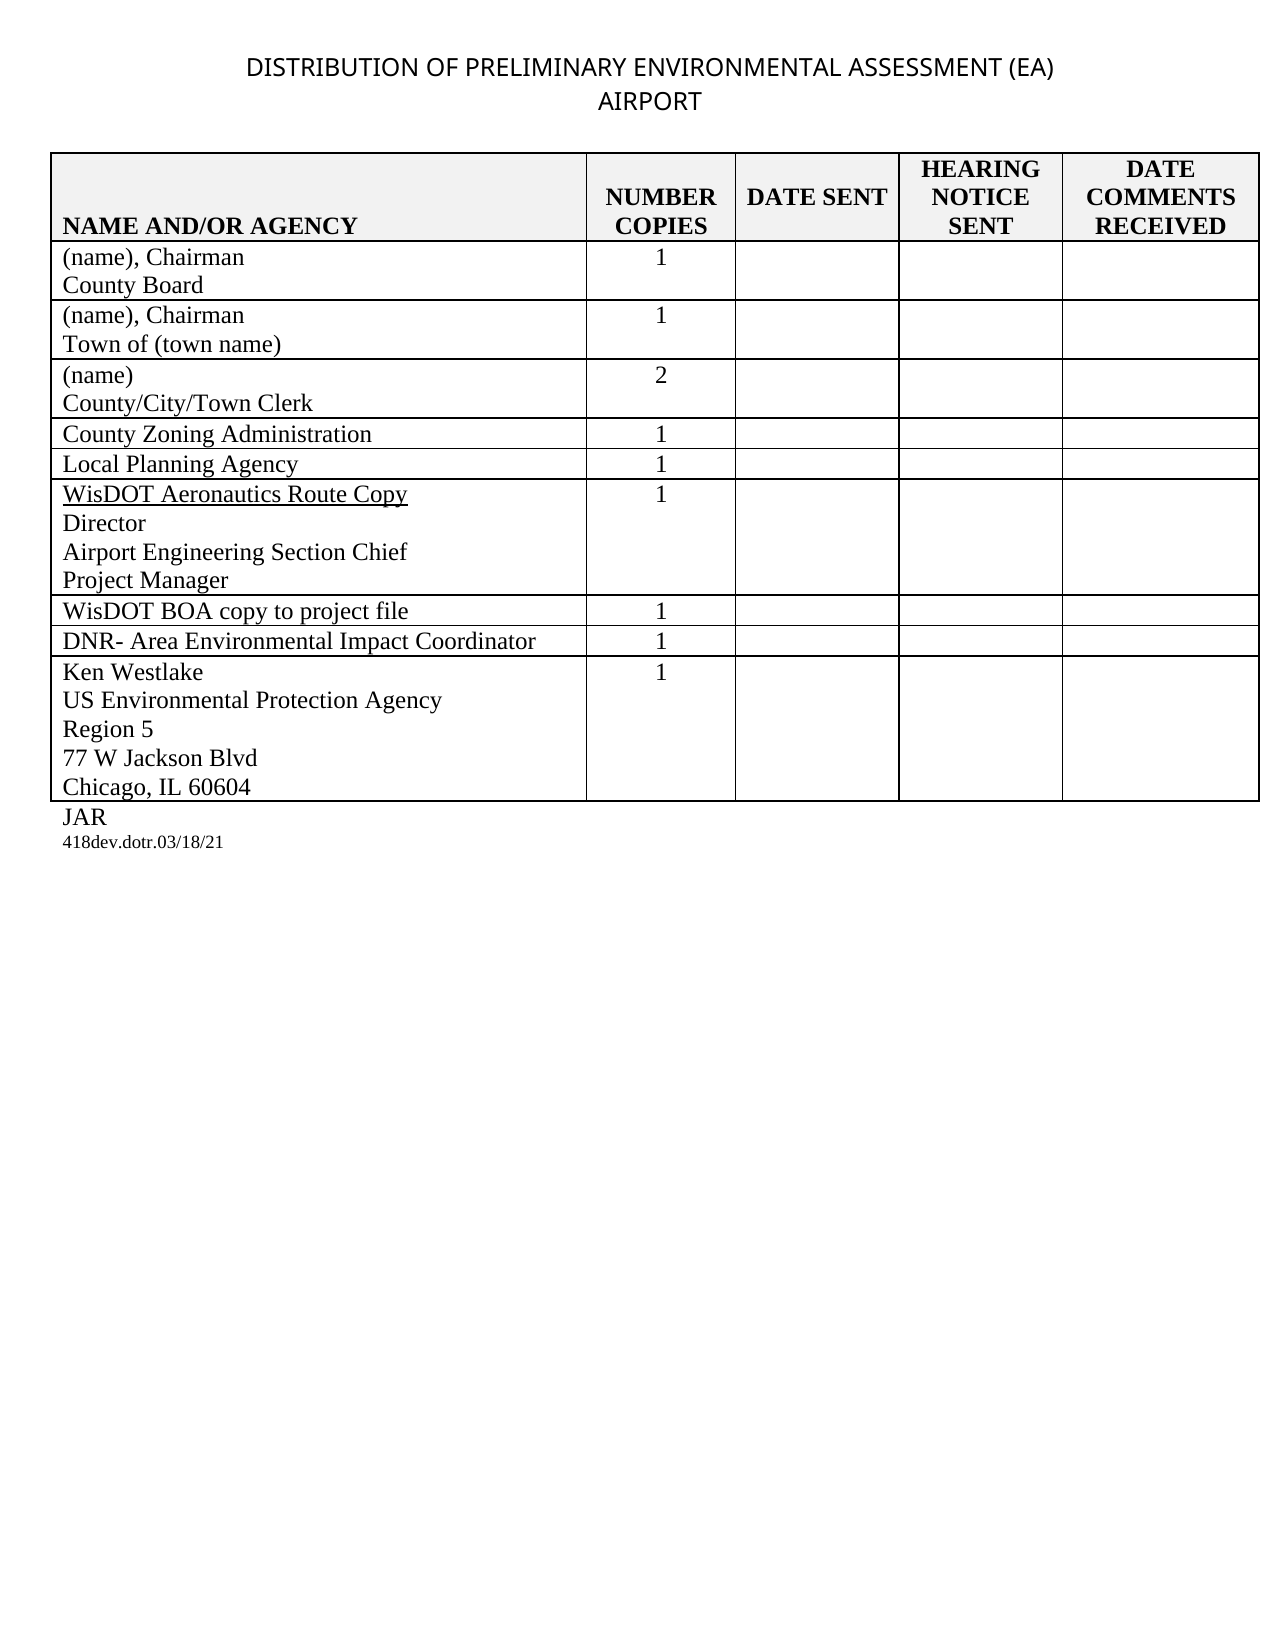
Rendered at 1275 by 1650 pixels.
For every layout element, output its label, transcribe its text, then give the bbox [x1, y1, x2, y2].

table_cell 1 [587, 626, 735, 655]
table_cell [736, 360, 898, 417]
table_cell Ken Westlake US Environmental Protection Agency Region 5 77 W Jackson Blvd Chicago, IL 60604 [52, 657, 586, 800]
table_cell [736, 596, 898, 625]
table_cell 1 [587, 419, 735, 447]
table_cell 1 [587, 449, 735, 478]
text 418dev.dotr.03/18/21 [62, 831, 1237, 852]
table_cell (name), Chairman County Board [52, 242, 586, 299]
table_cell [1063, 301, 1258, 358]
table_header DATE SENT [736, 154, 898, 240]
table_cell [900, 301, 1062, 358]
table_cell [736, 626, 898, 655]
table_cell [736, 449, 898, 478]
table_cell [900, 360, 1062, 417]
table_cell [1063, 626, 1258, 655]
table_header HEARING NOTICE SENT [900, 154, 1062, 240]
table_cell [1063, 596, 1258, 625]
table_cell 1 [587, 301, 735, 358]
table_cell [736, 657, 898, 800]
table_cell WisDOT Aeronautics Route Copy Director Airport Engineering Section Chief Project Manager [52, 480, 586, 594]
table_cell 1 [587, 242, 735, 299]
table_cell [1063, 242, 1258, 299]
table_cell County Zoning Administration [52, 419, 586, 447]
table_cell [736, 480, 898, 594]
table_cell [1063, 480, 1258, 594]
table_cell 1 [587, 657, 735, 800]
table_cell [900, 449, 1062, 478]
table_cell 1 [587, 596, 735, 625]
table_cell [900, 657, 1062, 800]
table_cell [900, 480, 1062, 594]
text JAR [62, 802, 1237, 831]
table_cell (name) County/City/Town Clerk [52, 360, 586, 417]
table_cell [900, 626, 1062, 655]
table_header NAME AND/OR AGENCY [52, 154, 586, 240]
table_cell [900, 242, 1062, 299]
table_cell Local Planning Agency [52, 449, 586, 478]
table_cell [736, 301, 898, 358]
table_cell [1063, 360, 1258, 417]
table_header DATE COMMENTS RECEIVED [1063, 154, 1258, 240]
table_cell [1063, 419, 1258, 447]
table_cell [900, 596, 1062, 625]
table_cell 2 [587, 360, 735, 417]
table_cell [1063, 657, 1258, 800]
table_header NUMBER COPIES [587, 154, 735, 240]
table_cell [900, 419, 1062, 447]
table_cell 1 [587, 480, 735, 594]
table_cell [1063, 449, 1258, 478]
table_cell DNR- Area Environmental Impact Coordinator [52, 626, 586, 655]
table_cell [736, 242, 898, 299]
table_cell [736, 419, 898, 447]
table_cell WisDOT BOA copy to project file [52, 596, 586, 625]
table_cell (name), Chairman Town of (town name) [52, 301, 586, 358]
